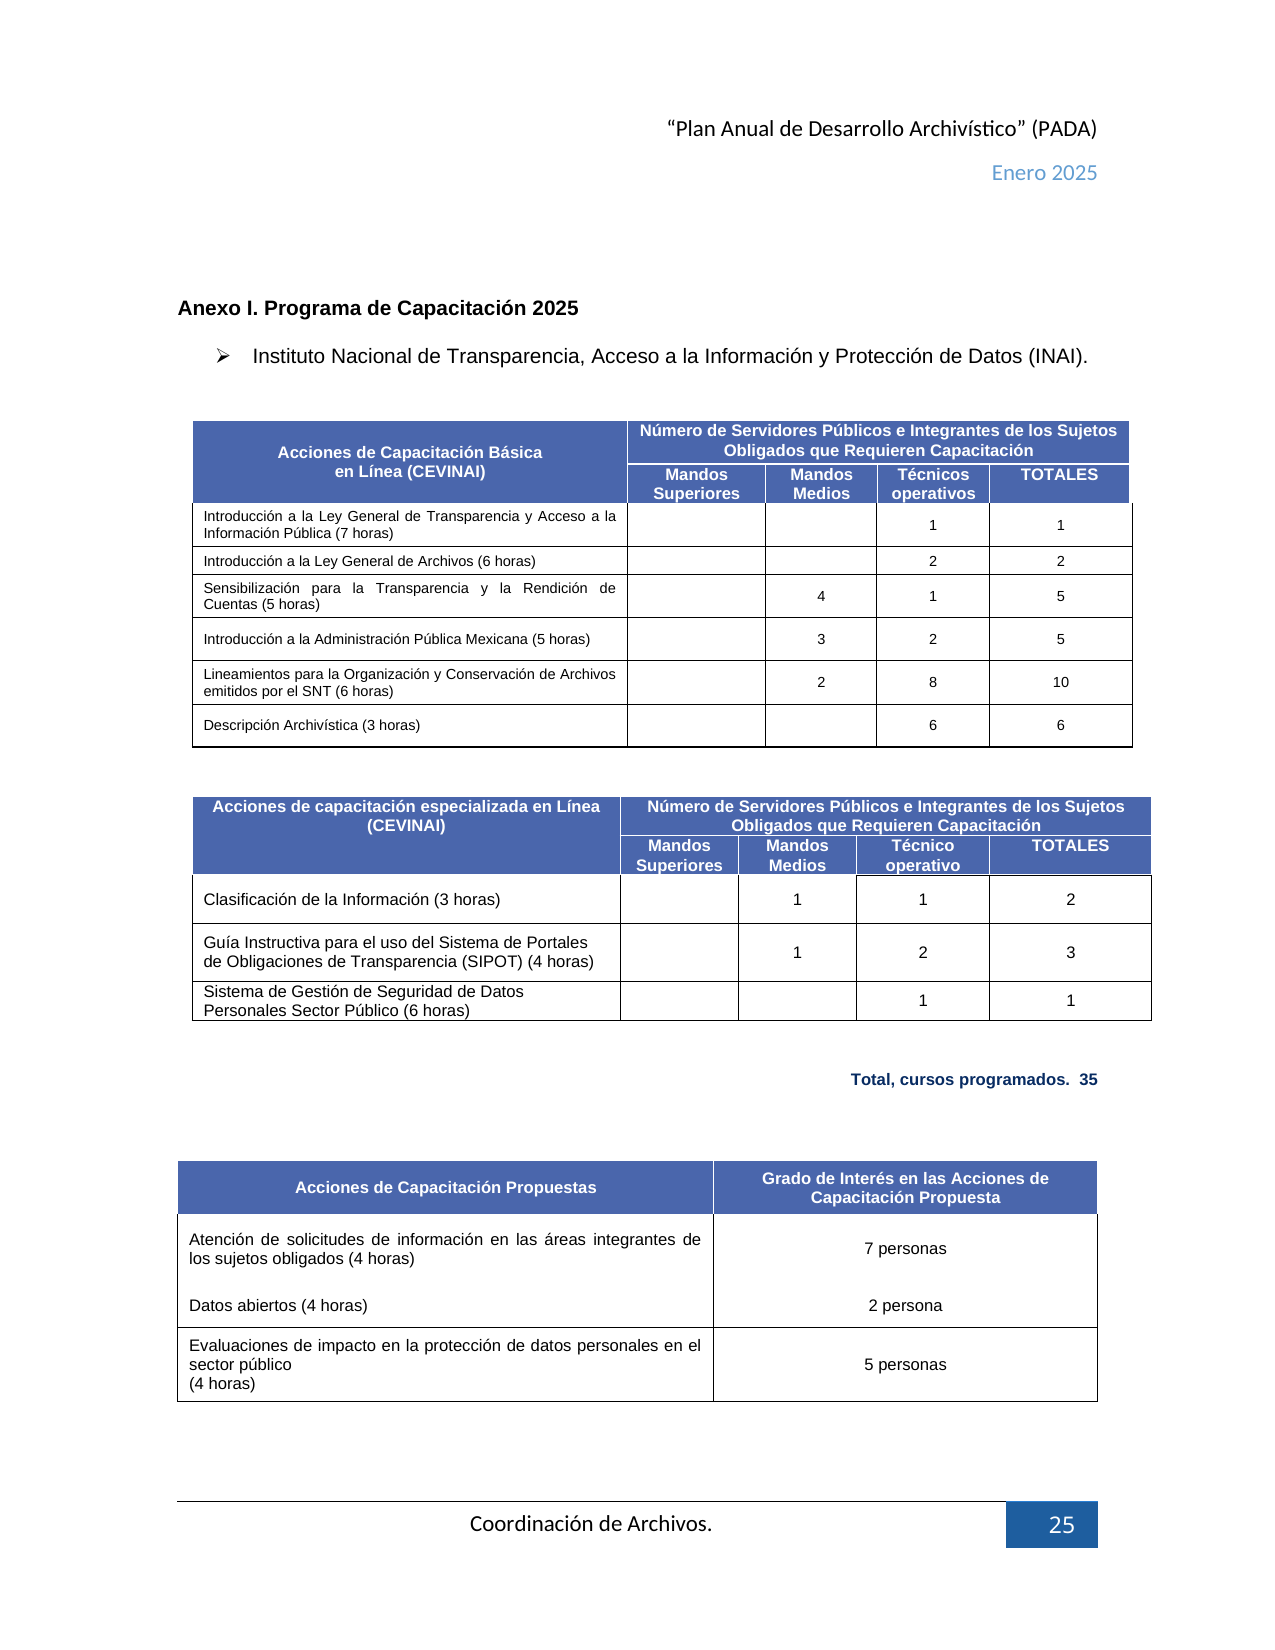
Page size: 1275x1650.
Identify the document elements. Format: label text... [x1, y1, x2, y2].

table_cell [621, 982, 738, 1020]
table_cell [739, 982, 856, 1020]
table_cell [766, 504, 876, 546]
table_cell [766, 547, 876, 574]
table_cell [628, 504, 765, 546]
text Total, cursos programados. 35 [177, 1069, 1098, 1088]
table_cell 7 personas [714, 1215, 1097, 1282]
table_cell TOTALES [990, 836, 1151, 874]
table_cell [621, 876, 738, 922]
table_cell 1 [990, 982, 1151, 1020]
table_cell Mandos Medios [739, 836, 856, 874]
table_cell Técnico operativo [857, 836, 989, 874]
table_header Acciones de capacitación especializada en Línea (CEVINAI) [193, 797, 620, 874]
table_cell [628, 705, 765, 746]
table_cell Mandos Superiores [628, 465, 765, 503]
table_cell Descripción Archivística (3 horas) [193, 705, 627, 746]
table_cell 1 [739, 924, 856, 981]
table_cell 5 [990, 575, 1132, 617]
table_cell 2 persona [714, 1283, 1097, 1327]
table_cell Mandos Superiores [621, 836, 738, 874]
table_cell [628, 618, 765, 660]
table_cell 2 [857, 924, 989, 981]
table_cell Mandos Medios [766, 465, 877, 503]
table_cell 5 [990, 618, 1132, 660]
table_cell Introducción a la Ley General de Archivos (6 horas) [193, 547, 627, 574]
table_cell 3 [990, 924, 1151, 981]
table_cell 1 [877, 504, 989, 546]
table_header Acciones de Capacitación Básica en Línea (CEVINAI) [193, 421, 627, 503]
table_cell 4 [766, 575, 876, 617]
table_cell 3 [766, 618, 876, 660]
table_cell TOTALES [990, 465, 1129, 503]
table_cell Evaluaciones de impacto en la protección de datos personales en el sector público (4 horas) [178, 1328, 713, 1401]
list Instituto Nacional de Transparencia, Acceso a la Información y Protección de Datos (INAI). [215, 344, 1098, 368]
table_cell 10 [990, 661, 1132, 703]
table_cell Introducción a la Ley General de Transparencia y Acceso a la Información Pública (7 horas) [193, 504, 627, 546]
table_header Acciones de Capacitación Propuestas [178, 1161, 713, 1214]
table_cell Técnicos operativos [878, 465, 989, 503]
table_cell 2 [990, 876, 1151, 922]
table_header Grado de Interés en las Acciones de Capacitación Propuesta [714, 1161, 1097, 1214]
table_cell 1 [990, 504, 1132, 546]
table_cell Lineamientos para la Organización y Conservación de Archivos emitidos por el SNT (6 horas) [193, 661, 627, 703]
table_cell Datos abiertos (4 horas) [178, 1283, 713, 1327]
table_cell Guía Instructiva para el uso del Sistema de Portales de Obligaciones de Transparencia (SIPOT) (4 horas) [193, 924, 620, 981]
table_cell 1 [739, 876, 856, 922]
table_cell 5 personas [714, 1328, 1097, 1401]
table_cell 2 [766, 661, 876, 703]
table_cell [766, 705, 876, 746]
table_cell Sensibilización para la Transparencia y la Rendición de Cuentas (5 horas) [193, 575, 627, 617]
table_cell Atención de solicitudes de información en las áreas integrantes de los sujetos obligados (4 horas) [178, 1215, 713, 1282]
table_cell 1 [857, 876, 989, 922]
table_cell [621, 924, 738, 981]
table_cell 2 [990, 547, 1132, 574]
table_cell 1 [877, 575, 989, 617]
table_cell 6 [990, 705, 1132, 746]
table_cell 2 [877, 547, 989, 574]
table_header Número de Servidores Públicos e Integrantes de los Sujetos Obligados que Requieren Capacitación [628, 421, 1129, 463]
table_cell 1 [857, 982, 989, 1020]
table_header Número de Servidores Públicos e Integrantes de los Sujetos Obligados que Requieren Capacitación [621, 797, 1151, 835]
table_cell [628, 661, 765, 703]
table_cell Clasificación de la Información (3 horas) [193, 876, 620, 922]
table_cell [628, 575, 765, 617]
table_cell Sistema de Gestión de Seguridad de Datos Personales Sector Público (6 horas) [193, 982, 620, 1020]
table_cell 8 [877, 661, 989, 703]
table_cell Introducción a la Administración Pública Mexicana (5 horas) [193, 618, 627, 660]
table_cell [628, 547, 765, 574]
text Anexo I. Programa de Capacitación 2025 [177, 296, 1098, 320]
table_cell 2 [877, 618, 989, 660]
table_cell 6 [877, 705, 989, 746]
